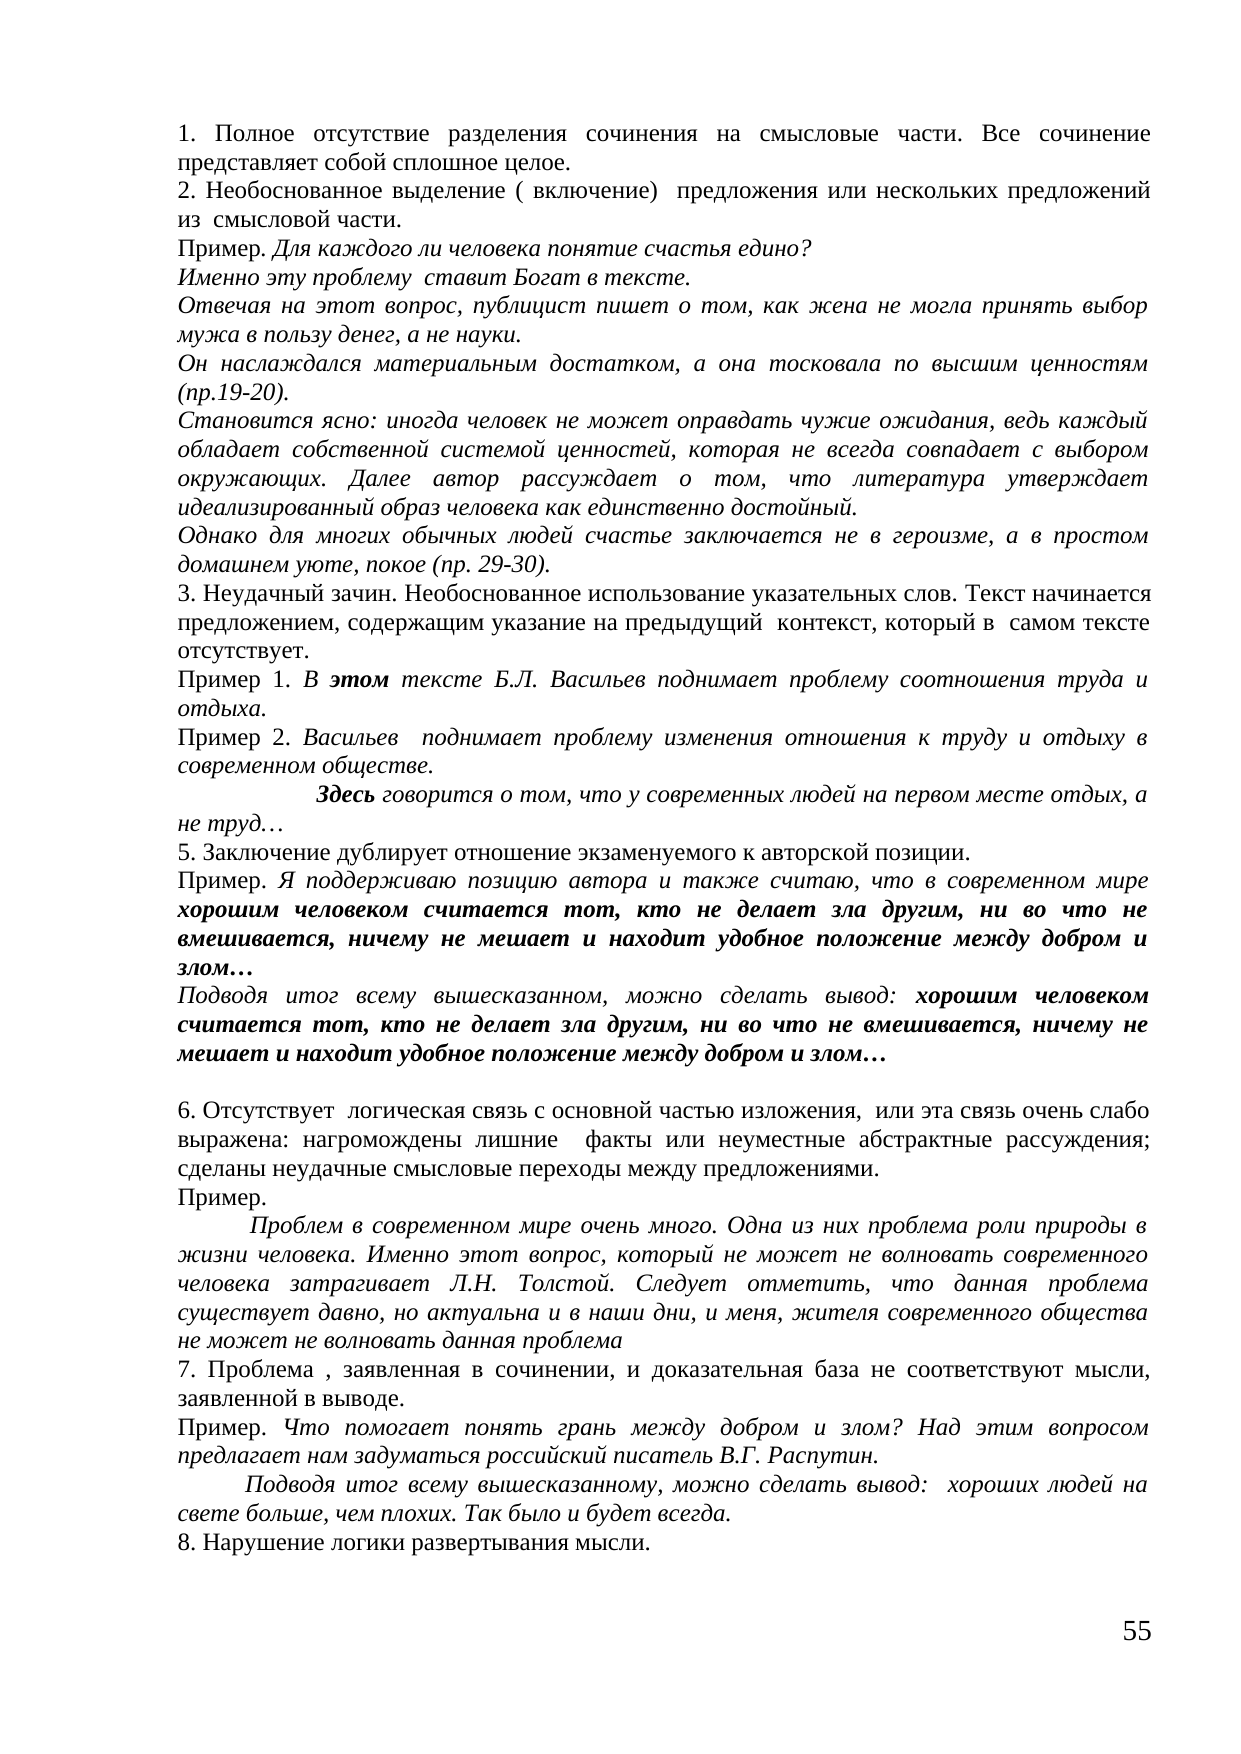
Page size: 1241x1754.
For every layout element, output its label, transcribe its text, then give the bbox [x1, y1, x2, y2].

text Однако для многих обычных людей счастье заключается не в героизме, а в простом домашнем уюте, покое (пр. 29-30). [177, 521, 1152, 578]
text Здесь говорится о том, что у современных людей на первом месте отдых, а не труд… [177, 779, 1152, 837]
text 2. Необоснованное выделение ( включение) предложения или нескольких предложений из смысловой части. [177, 176, 1152, 233]
text Пример. Для каждого ли человека понятие счастья едино? [177, 233, 1152, 262]
text Пример 2. Васильев поднимает проблему изменения отношения к труду и отдыху в современном обществе. [177, 722, 1152, 779]
text Проблем в современном мире очень много. Одна из них проблема роли природы в жизни человека. Именно этот вопрос, который не может не волновать современного человека затрагивает Л.Н. Толстой. Следует отметить, что данная проблема существует давно, но актуальна и в наши дни, и меня, жителя современного общества не может не волновать данная проблема [177, 1211, 1152, 1354]
text Пример. [177, 1182, 1152, 1211]
text 8. Нарушение логики развертывания мысли. [177, 1527, 1152, 1556]
text 7. Проблема , заявленная в сочинении, и доказательная база не соответствуют мысли, заявленной в выводе. [177, 1354, 1152, 1412]
text Становится ясно: иногда человек не может оправдать чужие ожидания, ведь каждый обладает собственной системой ценностей, которая не всегда совпадает с выбором окружающих. Далее автор рассуждает о том, что литература утверждает идеализированный образ человека как единственно достойный. [177, 406, 1152, 521]
text Он наслаждался материальным достатком, а она тосковала по высшим ценностям (пр.19-20). [177, 348, 1152, 406]
text Пример 1. В этом тексте Б.Л. Васильев поднимает проблему соотношения труда и отдыха. [177, 664, 1152, 722]
text 1. Полное отсутствие разделения сочинения на смысловые части. Все сочинение представляет собой сплошное целое. [177, 118, 1152, 176]
text Пример. Что помогает понять грань между добром и злом? Над этим вопросом предлагает нам задуматься российский писатель В.Г. Распутин. [177, 1412, 1152, 1469]
text Пример. Я поддерживаю позицию автора и также считаю, что в современном мире хорошим человеком считается тот, кто не делает зла другим, ни во что не вмешивается, ничему не мешает и находит удобное положение между добром и злом… [177, 866, 1152, 981]
text Подводя итог всему вышесказанном, можно сделать вывод: хорошим человеком считается тот, кто не делает зла другим, ни во что не вмешивается, ничему не мешает и находит удобное положение между добром и злом… [177, 981, 1152, 1067]
text 5. Заключение дублирует отношение экзаменуемого к авторской позиции. [177, 837, 1152, 866]
text Именно эту проблему ставит Богат в тексте. [177, 262, 1152, 291]
text 6. Отсутствует логическая связь с основной частью изложения, или эта связь очень слабо выражена: нагромождены лишние факты или неуместные абстрактные рассуждения; сделаны неудачные смысловые переходы между предложениями. [177, 1096, 1152, 1182]
text Отвечая на этот вопрос, публицист пишет о том, как жена не могла принять выбор мужа в пользу денег, а не науки. [177, 291, 1152, 348]
text 3. Неудачный зачин. Необоснованное использование указательных слов. Текст начинается предложением, содержащим указание на предыдущий контекст, который в самом тексте отсутствует. [177, 578, 1152, 664]
text Подводя итог всему вышесказанному, можно сделать вывод: хороших людей на свете больше, чем плохих. Так было и будет всегда. [177, 1469, 1152, 1527]
